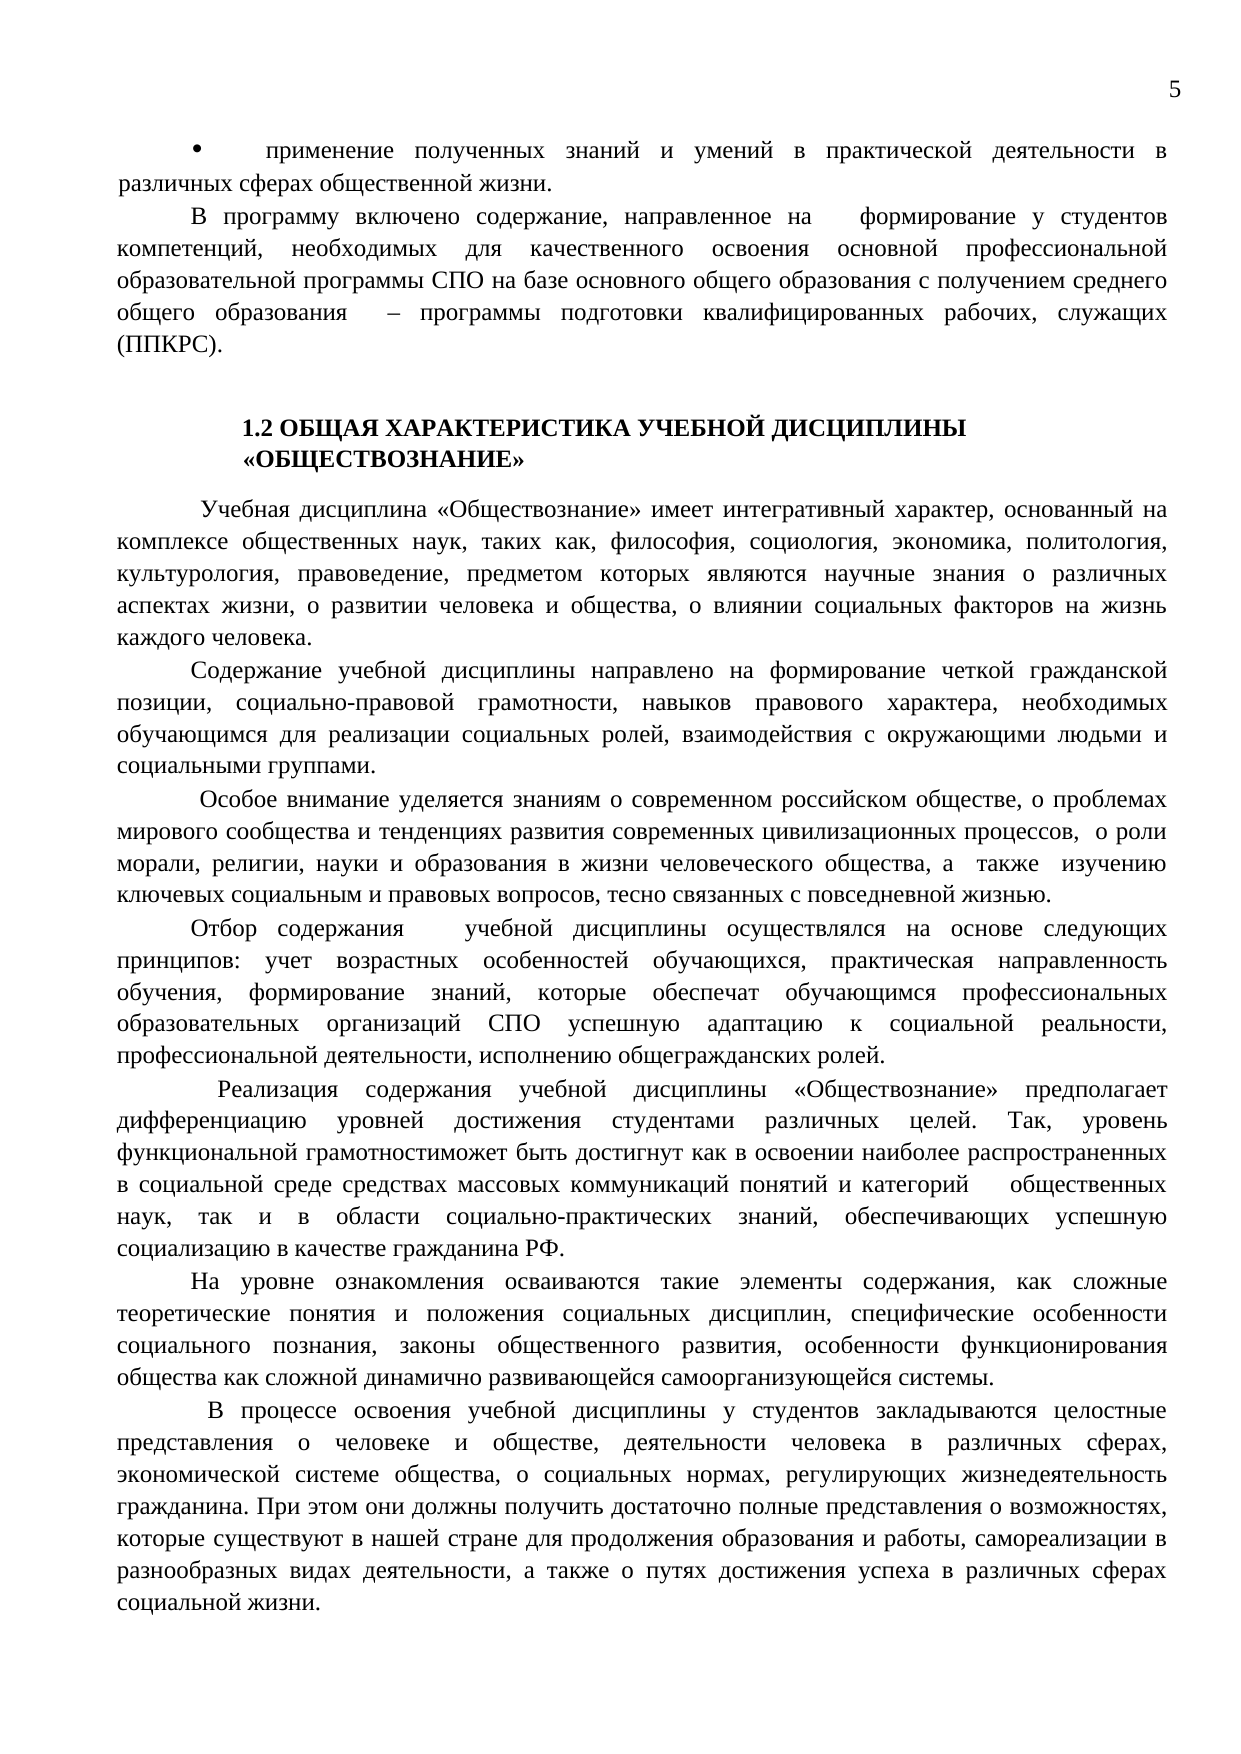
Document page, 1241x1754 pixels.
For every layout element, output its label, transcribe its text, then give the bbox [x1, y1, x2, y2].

list применение полученных знаний и умений в практической деятельности в различных сферах общественной жизни. [118, 131, 1168, 197]
text На уровне ознакомления осваиваются такие элементы содержания, как сложные теоретические понятия и положения социальных дисциплин, специфические особенности социального познания, законы общественного развития, особенности функционирования общества как сложной динамично развивающейся самоорганизующейся системы. [117, 1266, 1168, 1391]
text Особое внимание уделяется знаниям о современном российском обществе, о проблемах мирового сообщества и тенденциях развития современных цивилизационных процессов, о роли морали, религии, науки и образования в жизни человеческого общества, а также изучению ключевых социальным и правовых вопросов, тесно связанных с повседневной жизнью. [117, 784, 1168, 908]
text Учебная дисциплина «Обществознание» имеет интегративный характер, основанный на комплексе общественных наук, таких как, философия, социология, экономика, политология, культурология, правоведение, предметом которых являются научные знания о различных аспектах жизни, о развитии человека и общества, о влиянии социальных факторов на жизнь каждого человека. [117, 494, 1168, 650]
subtitle 1.2 ОБЩАЯ ХАРАКТЕРИСТИКА УЧЕБНОЙ ДИСЦИПЛИНЫ «ОБЩЕСТВОЗНАНИЕ» [242, 413, 1181, 473]
text В процессе освоения учебной дисциплины у студентов закладываются целостные представления о человеке и обществе, деятельности человека в различных сферах, экономической системе общества, о социальных нормах, регулирующих жизнедеятельность гражданина. При этом они должны получить достаточно полные представления о возможностях, которые существуют в нашей стране для продолжения образования и работы, самореализации в разнообразных видах деятельности, а также о путях достижения успеха в различных сферах социальной жизни. [117, 1395, 1168, 1615]
text Реализация содержания учебной дисциплины «Обществознание» предполагает дифференциацию уровней достижения студентами различных целей. Так, уровень функциональной грамотностиможет быть достигнут как в освоении наиболее распространенных в социальной среде средствах массовых коммуникаций понятий и категорий общественных наук, так и в области социально-практических знаний, обеспечивающих успешную социализацию в качестве гражданина РФ. [117, 1074, 1168, 1262]
text Содержание учебной дисциплины направлено на формирование четкой гражданской позиции, социально-правовой грамотности, навыков правового характера, необходимых обучающимся для реализации социальных ролей, взаимодействия с окружающими людьми и социальными группами. [117, 655, 1168, 779]
text Отбор содержания учебной дисциплины осуществлялся на основе следующих принципов: учет возрастных особенностей обучающихся, практическая направленность обучения, формирование знаний, которые обеспечат обучающимся профессиональных образовательных организаций СПО успешную адаптацию к социальной реальности, профессиональной деятельности, исполнению общегражданских ролей. [117, 913, 1168, 1069]
text В программу включено содержание, направленное на формирование у студентов компетенций, необходимых для качественного освоения основной профессиональной образовательной программы СПО на базе основного общего образования с получением среднего общего образования – программы подготовки квалифицированных рабочих, служащих (ППКРС). [117, 201, 1168, 357]
